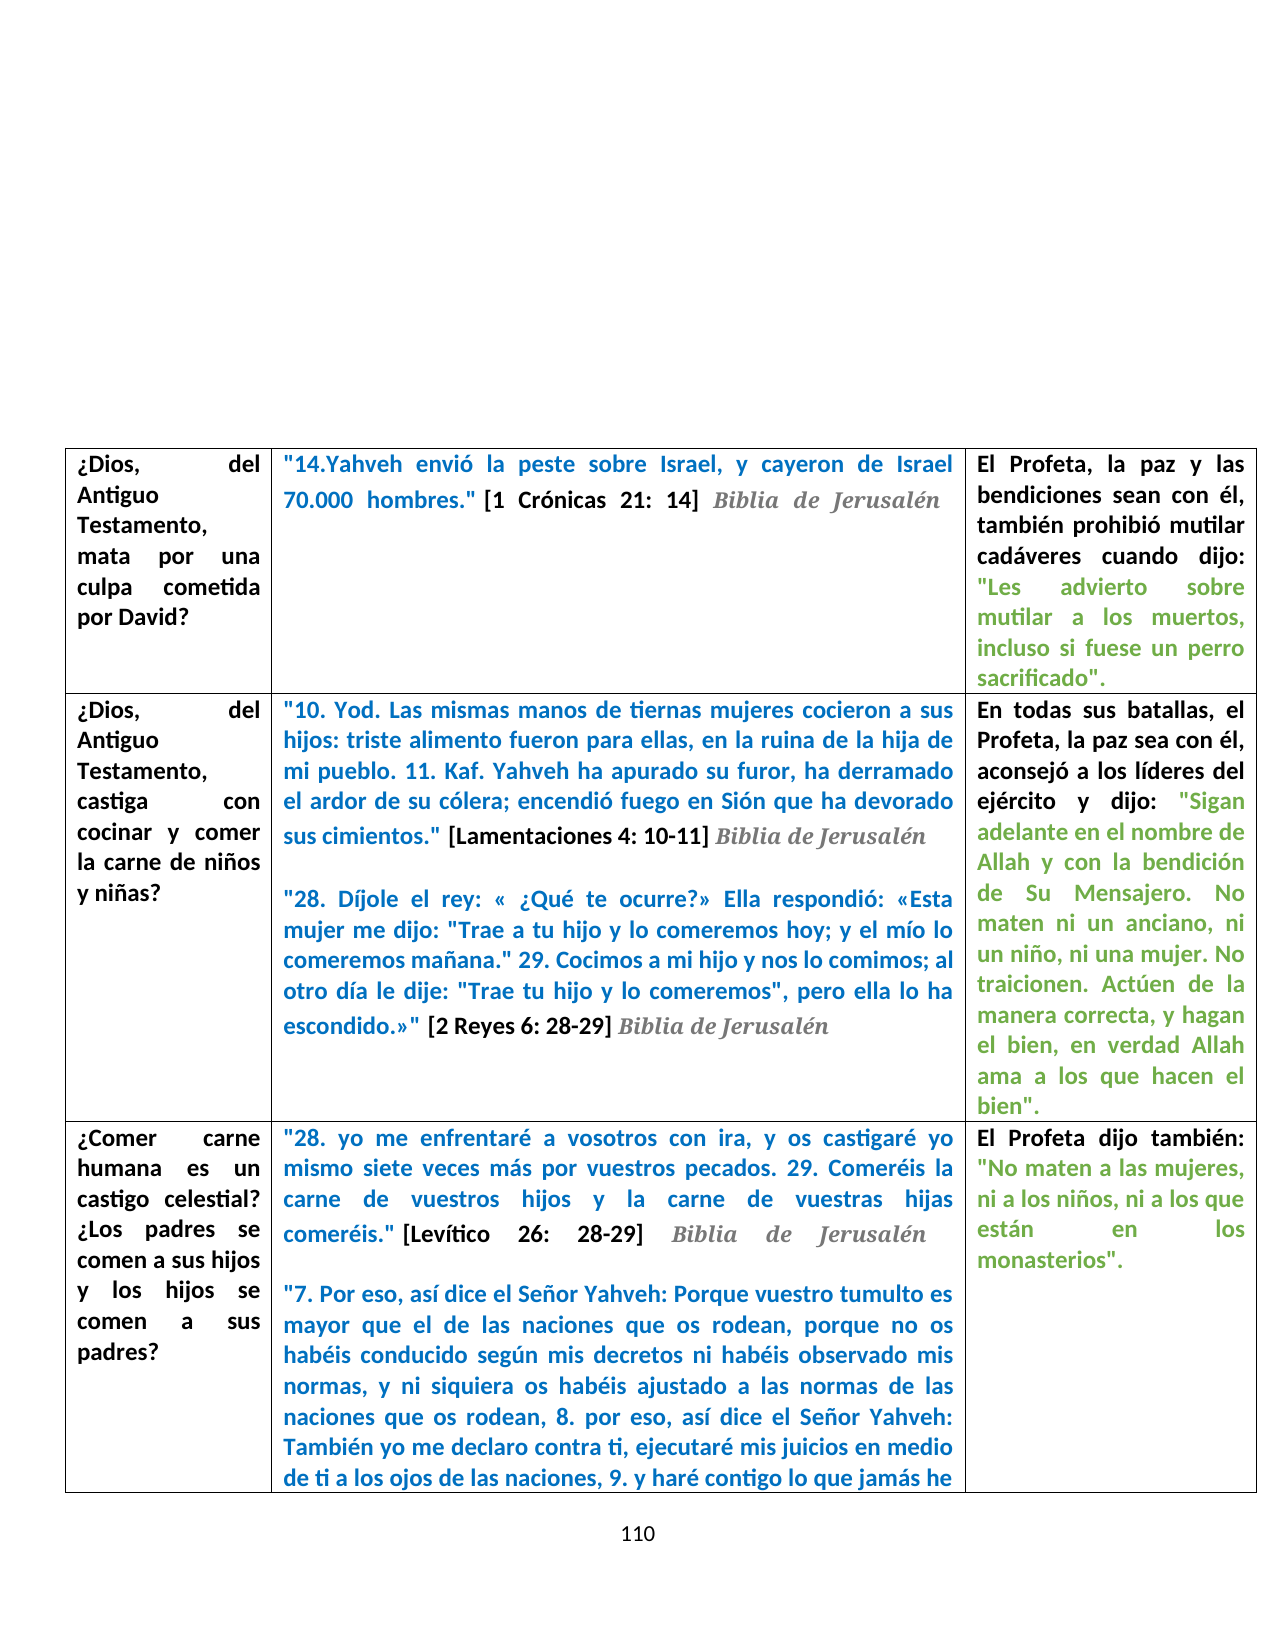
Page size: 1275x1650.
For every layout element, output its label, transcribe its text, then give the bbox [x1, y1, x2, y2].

table_header ¿Dios, del Antiguo Testamento, mata por una culpa cometida por David? [66, 449, 271, 693]
table_header El Profeta, la paz y las bendiciones sean con él, también prohibió mutilar cadáveres cuando dijo: "Les advierto sobre mutilar a los muertos, incluso si fuese un perro sacrificado". [966, 449, 1256, 693]
table_cell En todas sus batallas, el Profeta, la paz sea con él, aconsejó a los líderes del ejército y dijo: "Sigan adelante en el nombre de Allah y con la bendición de Su Mensajero. No maten ni un anciano, ni un niño, ni una mujer. No traicionen. Actúen de la manera correcta, y hagan el bien, en verdad Allah ama a los que hacen el bien". [966, 694, 1256, 1121]
table_cell ¿Dios, del Antiguo Testamento, castiga con cocinar y comer la carne de niños y niñas? [66, 694, 271, 1121]
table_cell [966, 1122, 1256, 1492]
table_header "14.Yahveh envió la peste sobre Israel, y cayeron de Israel 70.000 hombres." [1 Crónicas 21: 14] Biblia de Jerusalén [272, 449, 965, 693]
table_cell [66, 1122, 271, 1492]
table_cell "10. Yod. Las mismas manos de tiernas mujeres cocieron a sus hijos: triste alimento fueron para ellas, en la ruina de la hija de mi pueblo. 11. Kaf. Yahveh ha apurado su furor, ha derramado el ardor de su cólera; encendió fuego en Sión que ha devorado sus cimientos." [Lamentaciones 4: 10-11] Biblia de Jerusalén "28. Díjole el rey: « ¿Qué te ocurre?» Ella respondió: «Esta mujer me dijo: "Trae a tu hijo y lo comeremos hoy; y el mío lo comeremos mañana." 29. Cocimos a mi hijo y nos lo comimos; al otro día le dije: "Trae tu hijo y lo comeremos", pero ella lo ha escondido.»" [2 Reyes 6: 28-29] Biblia de Jerusalén [272, 694, 965, 1121]
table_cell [272, 1122, 965, 1492]
